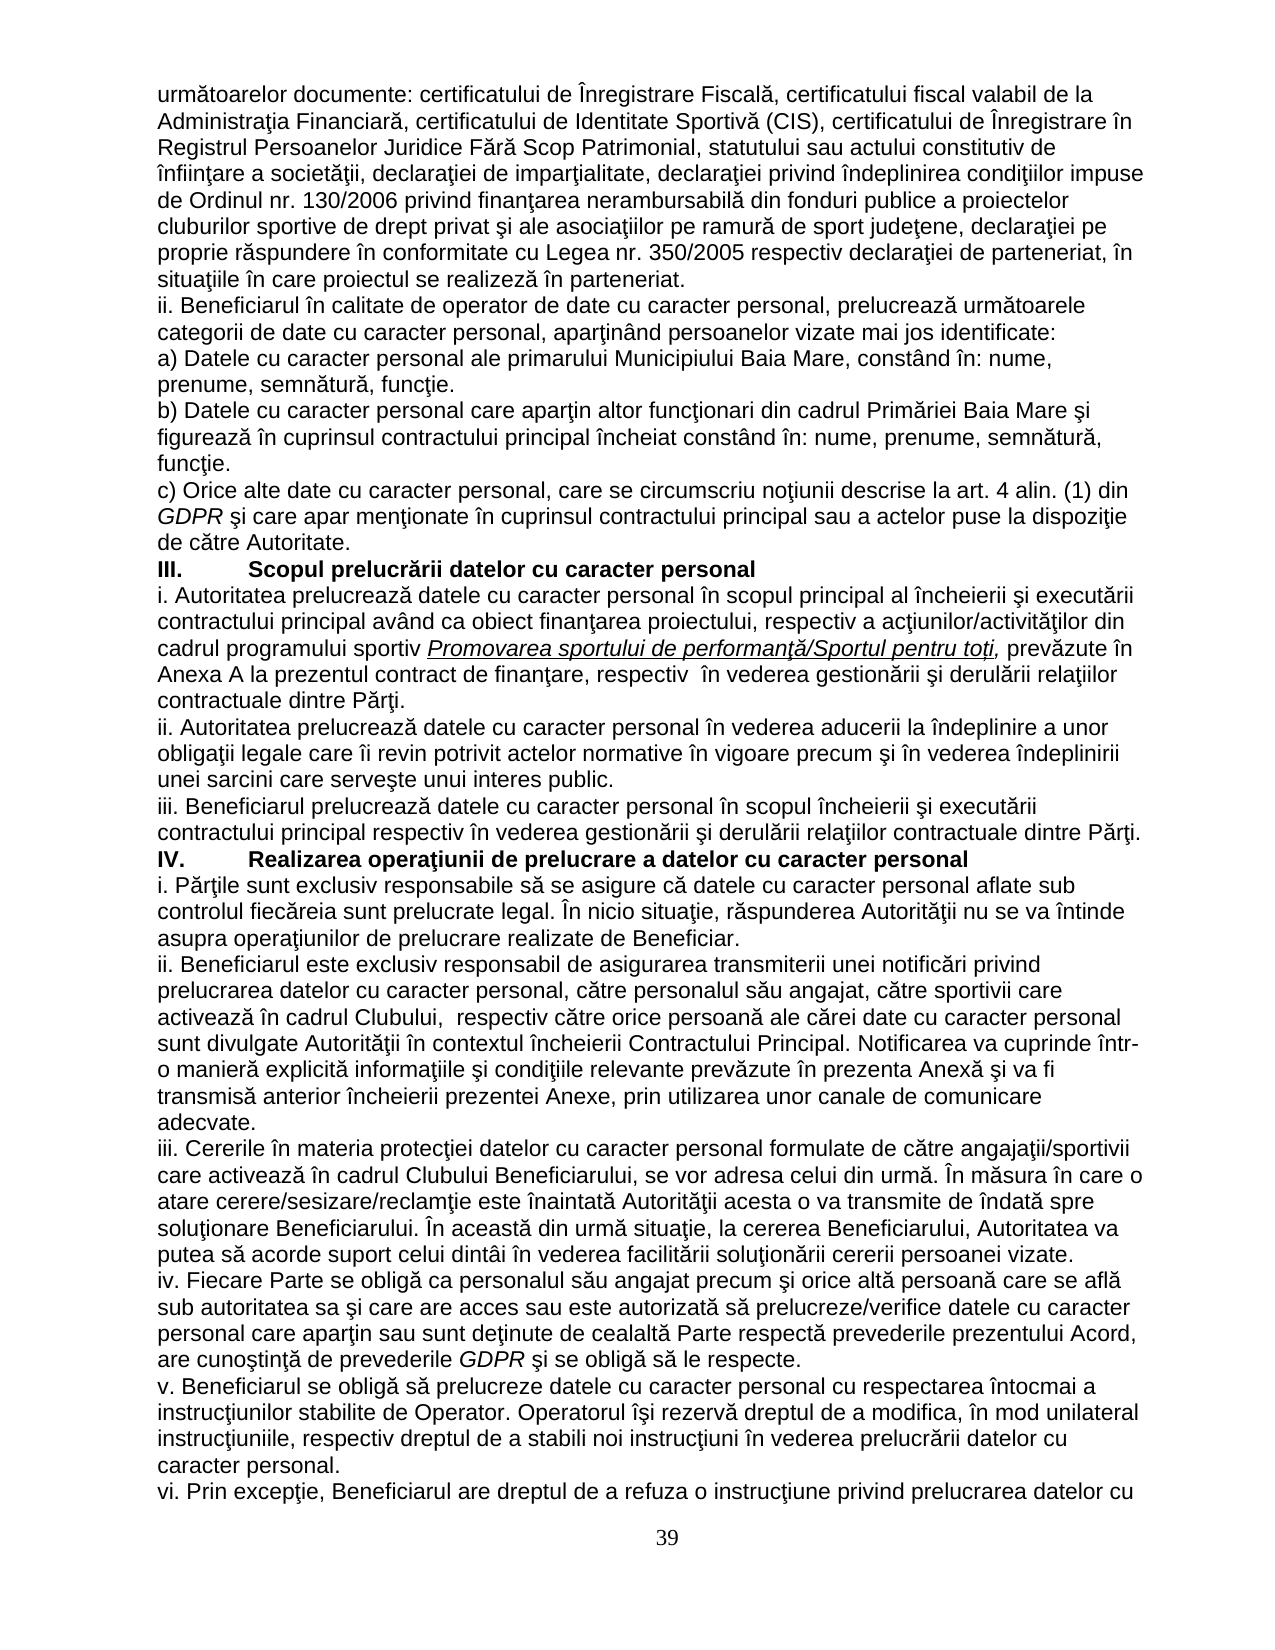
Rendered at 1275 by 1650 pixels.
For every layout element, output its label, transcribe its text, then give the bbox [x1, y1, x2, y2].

text i. Părţile sunt exclusiv responsabile să se asigure că datele cu caracter personal aflate sub controlul fiecăreia sunt prelucrate legal. În nicio situaţie, răspunderea Autorităţii nu se va întinde asupra operaţiunilor de prelucrare realizate de Beneficiar. [157, 872, 1146, 951]
text ii. Beneficiarul în calitate de operator de date cu caracter personal, prelucrează următoarele categorii de date cu caracter personal, aparţinând persoanelor vizate mai jos identificate: [157, 292, 1146, 345]
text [157, 1478, 1146, 1504]
text i. Autoritatea prelucrează datele cu caracter personal în scopul principal al încheierii şi executării contractului principal având ca obiect finanţarea proiectului, respectiv a acţiunilor/activităţilor din cadrul programului sportiv Promovarea sportului de performanţă/Sportul pentru toți, prevăzute în Anexa A la prezentul contract de finanţare, respectiv în vederea gestionării şi derulării relaţiilor contractuale dintre Părţi. [157, 582, 1146, 714]
text iii. Cererile în materia protecţiei datelor cu caracter personal formulate de către angajaţii/sportivii care activează în cadrul Clubului Beneficiarului, se vor adresa celui din urmă. În măsura în care o atare cerere/sesizare/reclamţie este înaintată Autorităţii acesta o va transmite de îndată spre soluţionare Beneficiarului. În această din urmă situaţie, la cererea Beneficiarului, Autoritatea va putea să acorde suport celui dintâi în vederea facilitării soluţionării cererii persoanei vizate. [157, 1135, 1146, 1267]
text b) Datele cu caracter personal care aparţin altor funcţionari din cadrul Primăriei Baia Mare şi figurează în cuprinsul contractului principal încheiat constând în: nume, prenume, semnătură, funcţie. [157, 397, 1146, 477]
text ii. Beneficiarul este exclusiv responsabil de asigurarea transmiterii unei notificări privind prelucrarea datelor cu caracter personal, către personalul său angajat, către sportivii care activează în cadrul Clubului, respectiv către orice persoană ale cărei date cu caracter personal sunt divulgate Autorităţii în contextul încheierii Contractului Principal. Notificarea va cuprinde într-o manieră explicită informaţiile şi condiţiile relevante prevăzute în prezenta Anexă şi va fi transmisă anterior încheierii prezentei Anexe, prin utilizarea unor canale de comunicare adecvate. [157, 951, 1146, 1135]
text v. Beneficiarul se obligă să prelucreze datele cu caracter personal cu respectarea întocmai a instrucţiunilor stabilite de Operator. Operatorul îşi rezervă dreptul de a modifica, în mod unilateral instrucţiuniile, respectiv dreptul de a stabili noi instrucţiuni în vederea prelucrării datelor cu caracter personal. [157, 1373, 1146, 1478]
text ii. Autoritatea prelucrează datele cu caracter personal în vederea aducerii la îndeplinire a unor obligaţii legale care îi revin potrivit actelor normative în vigoare precum şi în vederea îndeplinirii unei sarcini care serveşte unui interes public. [157, 714, 1146, 793]
text iii. Beneficiarul prelucrează datele cu caracter personal în scopul încheierii şi executării contractului principal respectiv în vederea gestionării şi derulării relaţiilor contractuale dintre Părţi. [157, 793, 1146, 846]
text a) Datele cu caracter personal ale primarului Municipiului Baia Mare, constând în: nume, prenume, semnătură, funcţie. [157, 345, 1146, 397]
text iv. Fiecare Parte se obligă ca personalul său angajat precum şi orice altă persoană care se află sub autoritatea sa şi care are acces sau este autorizată să prelucreze/verifice datele cu caracter personal care aparţin sau sunt deţinute de cealaltă Parte respectă prevederile prezentului Acord, are cunoştinţă de prevederile GDPR şi se obligă să le respecte. [157, 1267, 1146, 1373]
text IV. Realizarea operaţiunii de prelucrare a datelor cu caracter personal [157, 846, 1146, 872]
text c) Orice alte date cu caracter personal, care se circumscriu noţiunii descrise la art. 4 alin. (1) din GDPR şi care apar menţionate în cuprinsul contractului principal sau a actelor puse la dispoziţie de către Autoritate. [157, 477, 1146, 556]
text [157, 81, 1146, 292]
text III. Scopul prelucrării datelor cu caracter personal [157, 556, 1146, 582]
